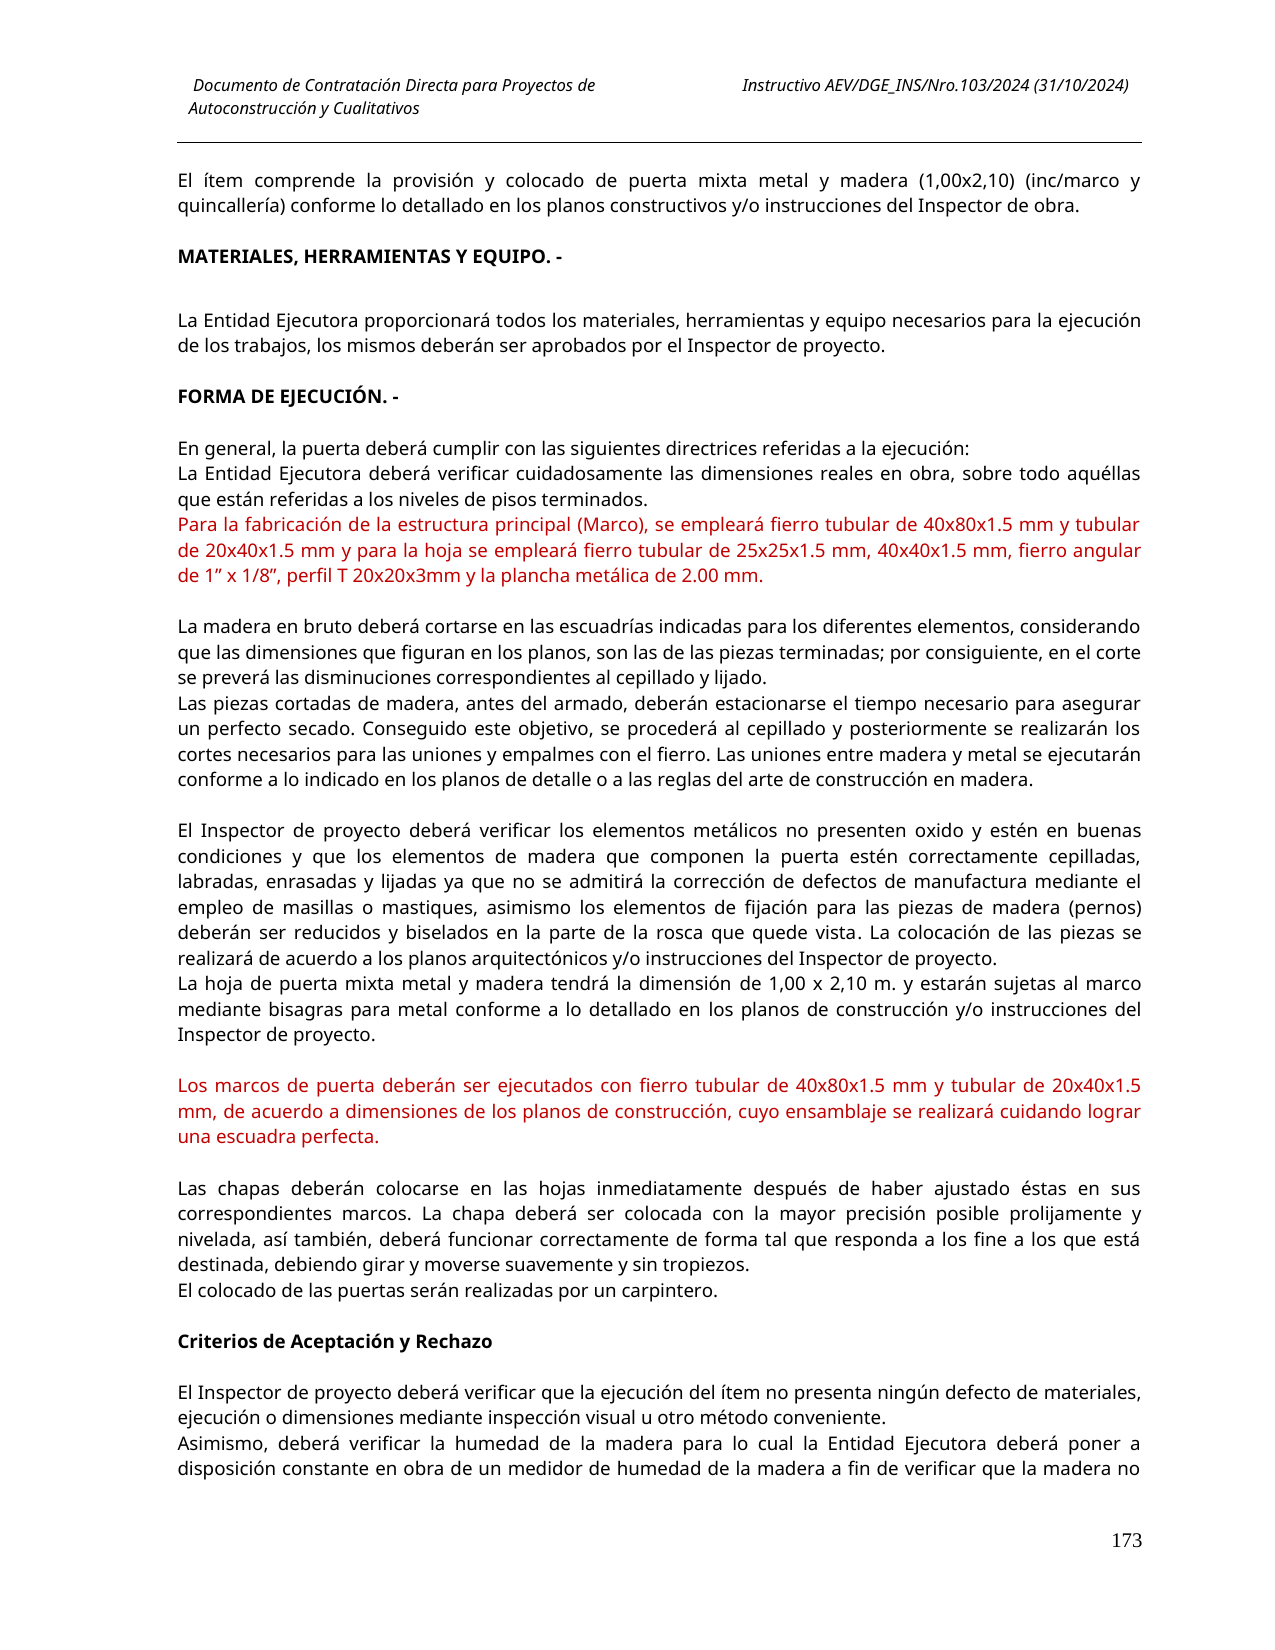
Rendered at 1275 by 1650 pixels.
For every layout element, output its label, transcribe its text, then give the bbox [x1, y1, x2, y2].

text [177, 1430, 1142, 1481]
text Las piezas cortadas de madera, antes del armado, deberán estacionarse el tiempo necesario para asegurar un perfecto secado. Conseguido este objetivo, se procederá al cepillado y posteriormente se realizarán los cortes necesarios para las uniones y empalmes con el fierro. Las uniones entre madera y metal se ejecutarán conforme a lo indicado en los planos de detalle o a las reglas del arte de construcción en madera. [177, 690, 1142, 792]
text En general, la puerta deberá cumplir con las siguientes directrices referidas a la ejecución: [177, 435, 1142, 460]
text La madera en bruto deberá cortarse en las escuadrías indicadas para los diferentes elementos, considerando que las dimensiones que figuran en los planos, son las de las piezas terminadas; por consiguiente, en el corte se preverá las disminuciones correspondientes al cepillado y lijado. [177, 613, 1142, 690]
text Criterios de Aceptación y Rechazo [177, 1328, 1142, 1353]
text Para la fabricación de la estructura principal (Marco), se empleará fierro tubular de 40x80x1.5 mm y tubular de 20x40x1.5 mm y para la hoja se empleará fierro tubular de 25x25x1.5 mm, 40x40x1.5 mm, fierro angular de 1” x 1/8”, perfil T 20x20x3mm y la plancha metálica de 2.00 mm. [177, 511, 1142, 588]
text El ítem comprende la provisión y colocado de puerta mixta metal y madera (1,00x2,10) (inc/marco y quincallería) conforme lo detallado en los planos constructivos y/o instrucciones del Inspector de obra. [177, 167, 1142, 218]
text La hoja de puerta mixta metal y madera tendrá la dimensión de 1,00 x 2,10 m. y estarán sujetas al marco mediante bisagras para metal conforme a lo detallado en los planos de construcción y/o instrucciones del Inspector de proyecto. [177, 971, 1142, 1047]
text Las chapas deberán colocarse en las hojas inmediatamente después de haber ajustado éstas en sus correspondientes marcos. La chapa deberá ser colocada con la mayor precisión posible prolijamente y nivelada, así también, deberá funcionar correctamente de forma tal que responda a los fine a los que está destinada, debiendo girar y moverse suavemente y sin tropiezos. [177, 1175, 1142, 1277]
text La Entidad Ejecutora deberá verificar cuidadosamente las dimensiones reales en obra, sobre todo aquéllas que están referidas a los niveles de pisos terminados. [177, 460, 1142, 511]
text El Inspector de proyecto deberá verificar que la ejecución del ítem no presenta ningún defecto de materiales, ejecución o dimensiones mediante inspección visual u otro método conveniente. [177, 1379, 1142, 1430]
text El Inspector de proyecto deberá verificar los elementos metálicos no presenten oxido y estén en buenas condiciones y que los elementos de madera que componen la puerta estén correctamente cepilladas, labradas, enrasadas y lijadas ya que no se admitirá la corrección de defectos de manufactura mediante el empleo de masillas o mastiques, asimismo los elementos de fijación para las piezas de madera (pernos) deberán ser reducidos y biselados en la parte de la rosca que quede vista. La colocación de las piezas se realizará de acuerdo a los planos arquitectónicos y/o instrucciones del Inspector de proyecto. [177, 920, 1142, 971]
text La Entidad Ejecutora proporcionará todos los materiales, herramientas y equipo necesarios para la ejecución de los trabajos, los mismos deberán ser aprobados por el Inspector de proyecto. [177, 307, 1142, 358]
text FORMA DE EJECUCIÓN. - [177, 384, 1142, 409]
text El colocado de las puertas serán realizadas por un carpintero. [177, 1277, 1142, 1302]
text El Inspector de proyecto deberá verificar los elementos metálicos no presenten oxido y estén en buenas condiciones y que los elementos de madera que componen la puerta estén correctamente cepilladas, labradas, enrasadas y lijadas ya que no se admitirá la corrección de defectos de manufactura mediante el empleo de masillas o mastiques, asimismo los elementos de fijación para las piezas de madera (pernos) deberán ser reducidos y biselados en la parte de la rosca que quede vista. La colocación de las piezas se realizará de acuerdo a los planos arquitectónicos y/o instrucciones del Inspector de proyecto. [177, 818, 1142, 920]
text Los marcos de puerta deberán ser ejecutados con fierro tubular de 40x80x1.5 mm y tubular de 20x40x1.5 mm, de acuerdo a dimensiones de los planos de construcción, cuyo ensamblaje se realizará cuidando lograr una escuadra perfecta. [177, 1073, 1142, 1149]
text MATERIALES, HERRAMIENTAS Y EQUIPO. - [177, 244, 1142, 269]
